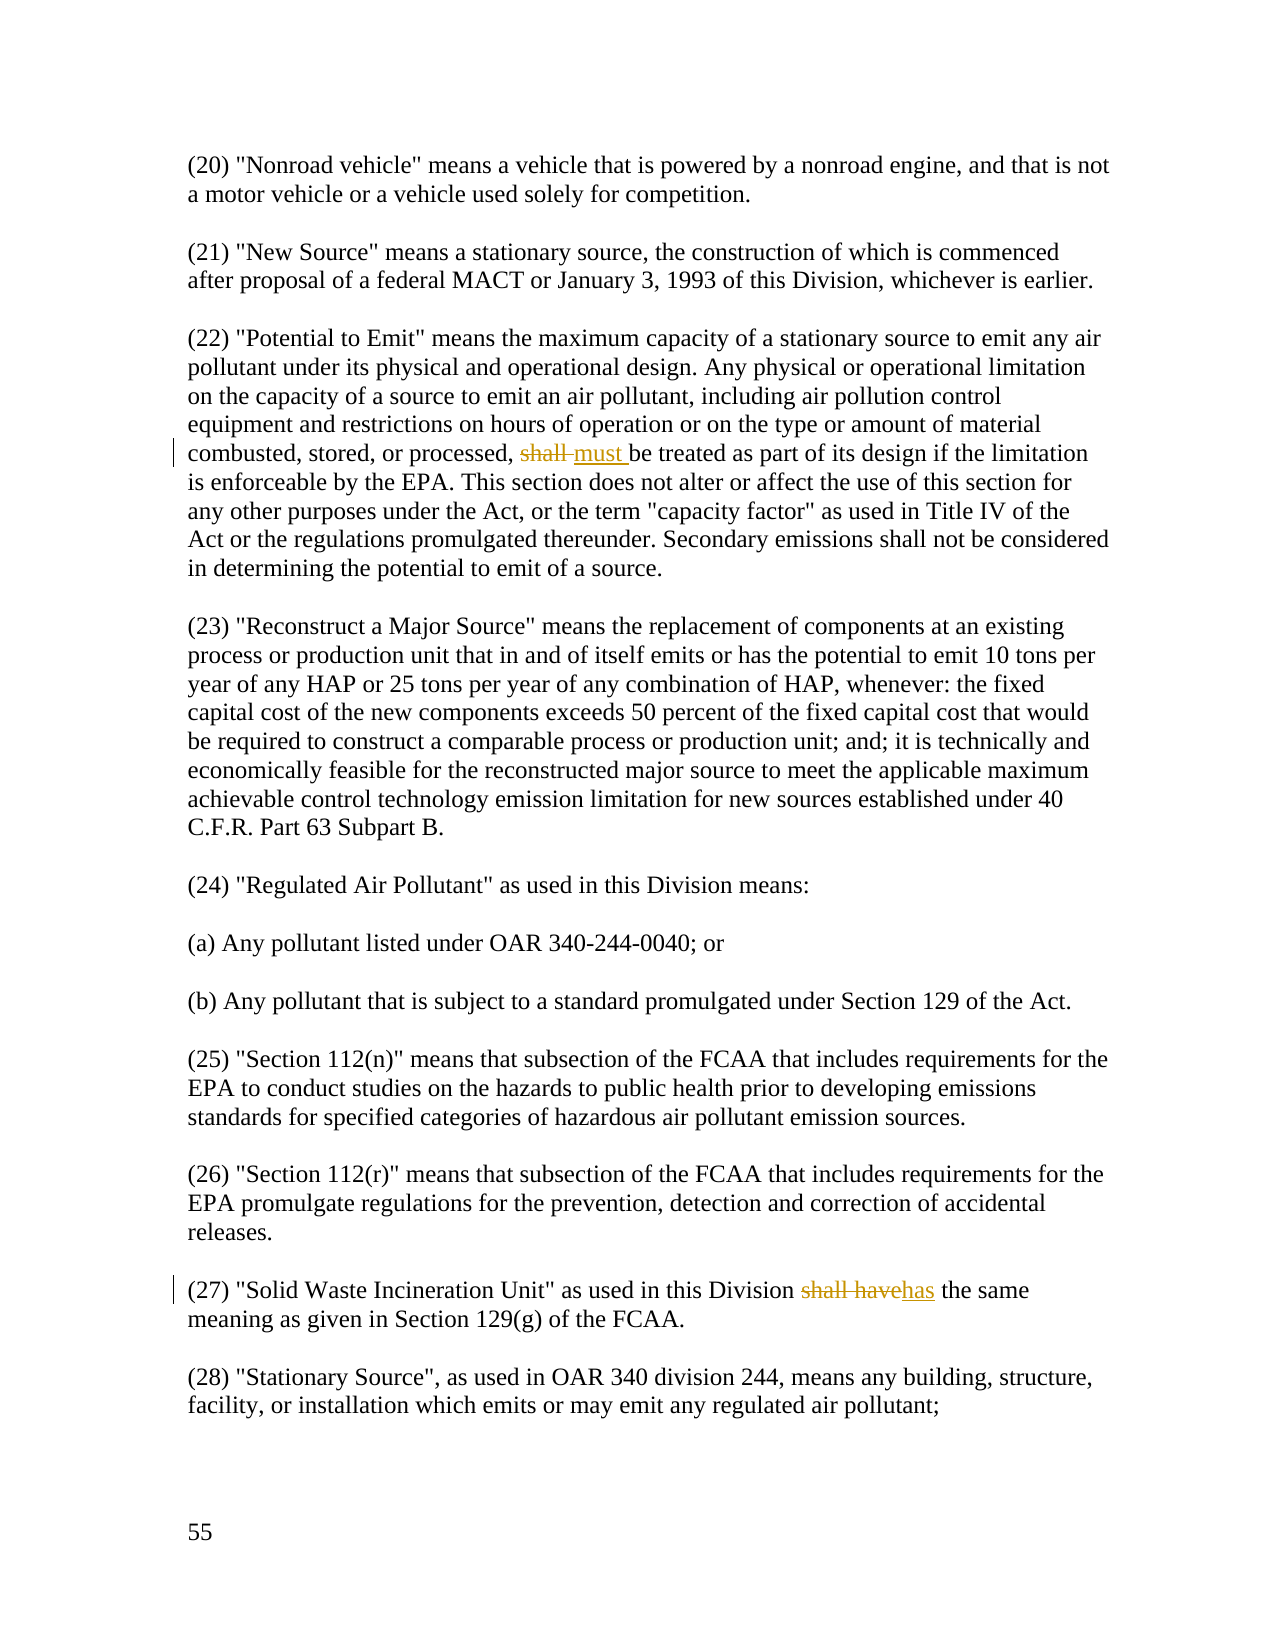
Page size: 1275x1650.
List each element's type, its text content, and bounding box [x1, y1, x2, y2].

text (22) "Potential to Emit" means the maximum capacity of a stationary source to emit any air pollutant under its physical and operational design. Any physical or operational limitation on the capacity of a source to emit an air pollutant, including air pollution control equipment and restrictions on hours of operation or on the type or amount of material combusted, stored, or processed, be treated as part of its design if the limitation is enforceable by the EPA. This section does not alter or affect the use of this section for any other purposes under the Act, or the term "capacity factor" as used in Title IV of the Act or the regulations promulgated thereunder. Secondary emissions shall not be considered in determining the potential to emit of a source. [187, 323, 1110, 582]
text (b) Any pollutant that is subject to a standard promulgated under Section 129 of the Act. [187, 986, 1110, 1015]
text (28) "Stationary Source", as used in OAR 340 division 244, means any building, structure, facility, or installation which emits or may emit any regulated air pollutant; [187, 1362, 1110, 1419]
text (23) "Reconstruct a Major Source" means the replacement of components at an existing process or production unit that in and of itself emits or has the potential to emit 10 tons per year of any HAP or 25 tons per year of any combination of HAP, whenever: the fixed capital cost of the new components exceeds 50 percent of the fixed capital cost that would be required to construct a comparable process or production unit; and; it is technically and economically feasible for the reconstructed major source to meet the applicable maximum achievable control technology emission limitation for new sources established under 40 C.F.R. Part 63 Subpart B. [187, 611, 1110, 841]
text (27) "Solid Waste Incineration Unit" as used in this Division the same meaning as given in Section 129(g) of the FCAA. [187, 1275, 1110, 1332]
text (20) "Nonroad vehicle" means a vehicle that is powered by a nonroad engine, and that is not a motor vehicle or a vehicle used solely for competition. [187, 150, 1110, 207]
text (26) "Section 112(r)" means that subsection of the FCAA that includes requirements for the EPA promulgate regulations for the prevention, detection and correction of accidental releases. [187, 1159, 1110, 1246]
text (25) "Section 112(n)" means that subsection of the FCAA that includes requirements for the EPA to conduct studies on the hazards to public health prior to developing emissions standards for specified categories of hazardous air pollutant emission sources. [187, 1044, 1110, 1130]
text (21) "New Source" means a stationary source, the construction of which is commenced after proposal of a federal MACT or January 3, 1993 of this Division, whichever is earlier. [187, 237, 1110, 294]
text (24) "Regulated Air Pollutant" as used in this Division means: [187, 870, 1110, 899]
text (a) Any pollutant listed under OAR 340-244-0040; or [187, 928, 1110, 957]
